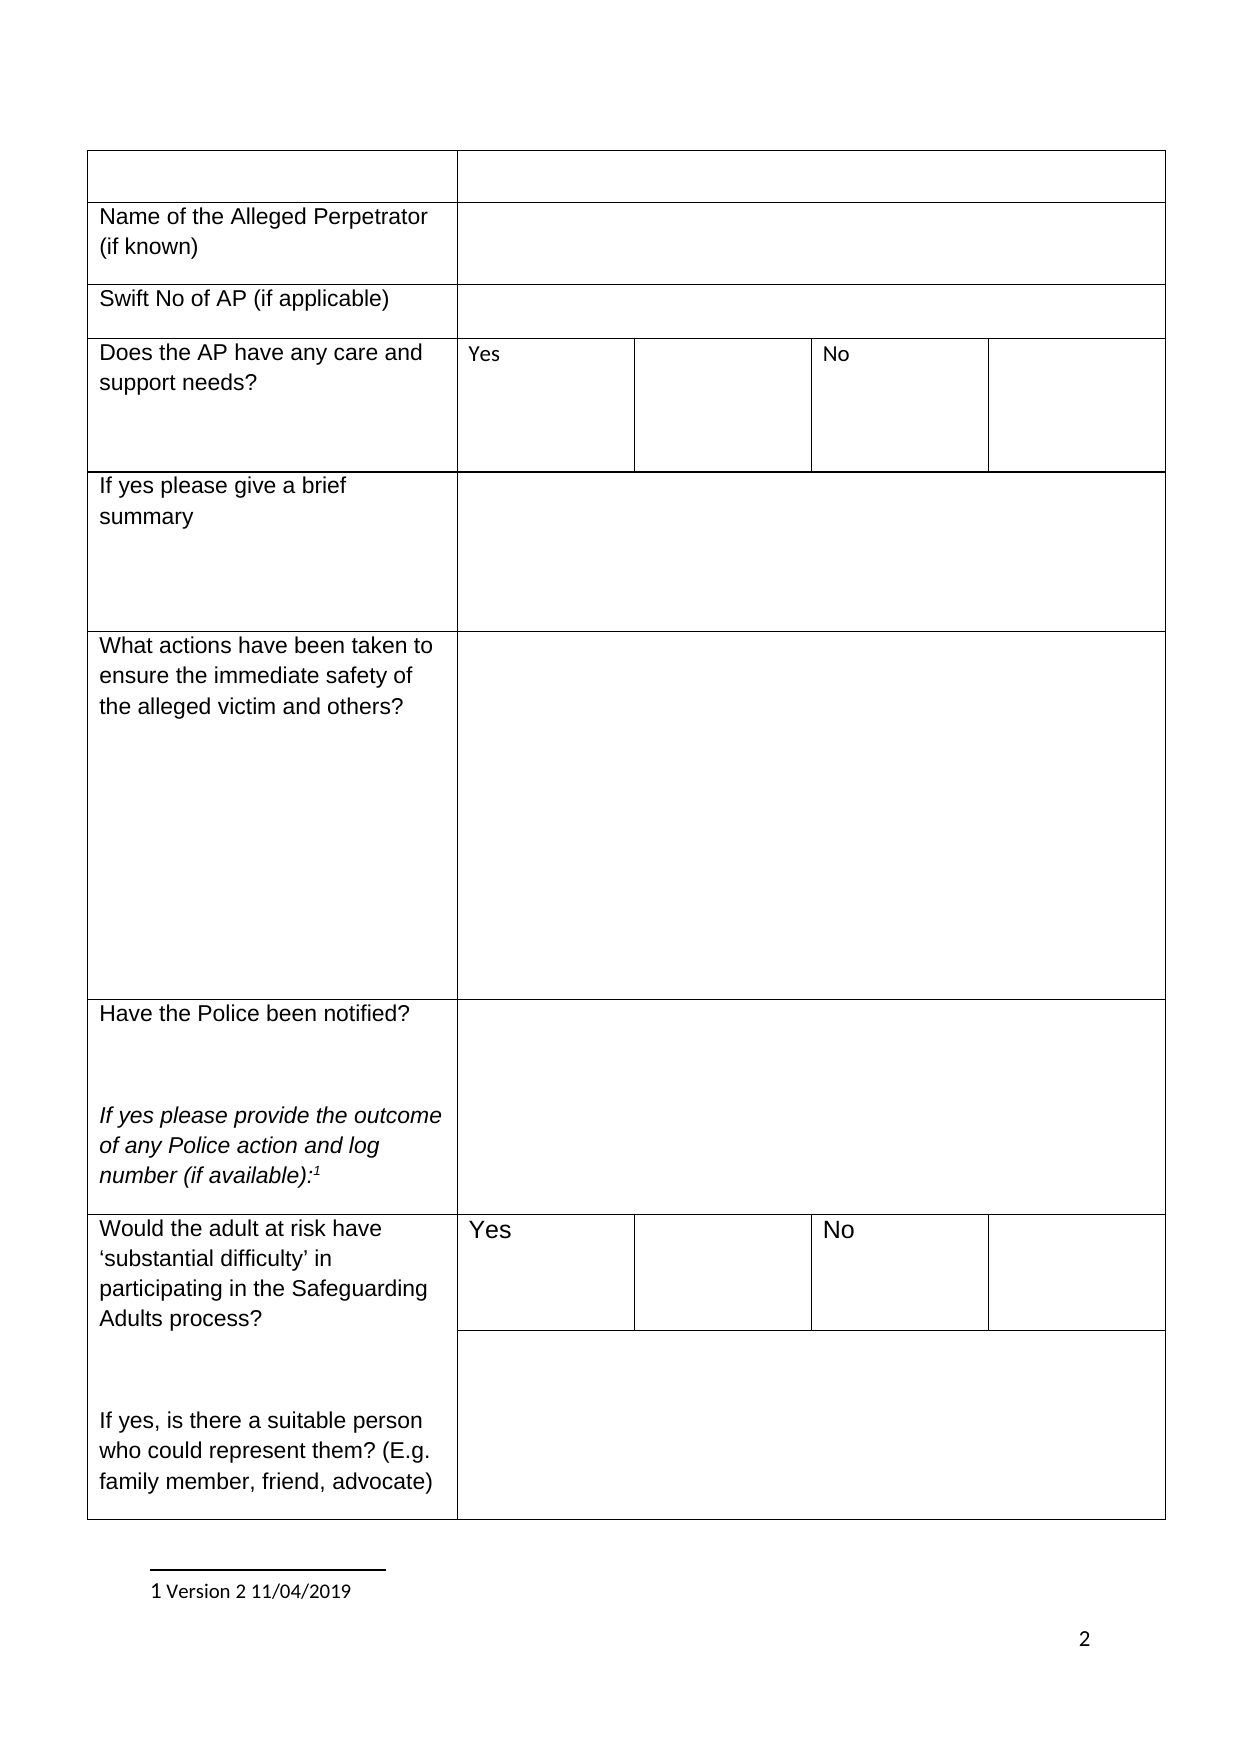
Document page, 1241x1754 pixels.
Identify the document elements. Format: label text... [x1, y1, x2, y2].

table_cell [458, 1000, 1165, 1213]
table_cell Yes [458, 1215, 634, 1330]
table_cell Name of the Alleged Perpetrator (if known) [88, 203, 457, 284]
table_cell [458, 151, 1165, 202]
table_cell [458, 285, 1165, 338]
table_cell Have the Police been notified? If yes please provide the outcome of any Police action and log number (if available): [88, 1000, 457, 1213]
table_cell What actions have been taken to ensure the immediate safety of the alleged victim and others? [88, 632, 457, 999]
table_cell No [812, 1215, 988, 1330]
table_cell [989, 339, 1165, 471]
table_cell [989, 1215, 1165, 1330]
table_cell [458, 1331, 1165, 1519]
table_cell Does the AP have any care and support needs? [88, 339, 457, 471]
table_cell [458, 632, 1165, 999]
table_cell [88, 151, 457, 202]
table_cell Swift No of AP (if applicable) [88, 285, 457, 338]
table_cell Yes [458, 339, 634, 471]
table_cell [635, 1215, 811, 1330]
table_cell [458, 203, 1165, 284]
table_cell Would the adult at risk have ‘substantial difficulty’ in participating in the Safeguarding Adults process? If yes, is there a suitable person who could represent them? (E.g. family member, friend, advocate) [88, 1215, 457, 1519]
table_cell [458, 473, 1165, 631]
table_cell No [812, 339, 988, 471]
table_cell If yes please give a brief summary [88, 473, 457, 631]
table_cell [635, 339, 811, 471]
